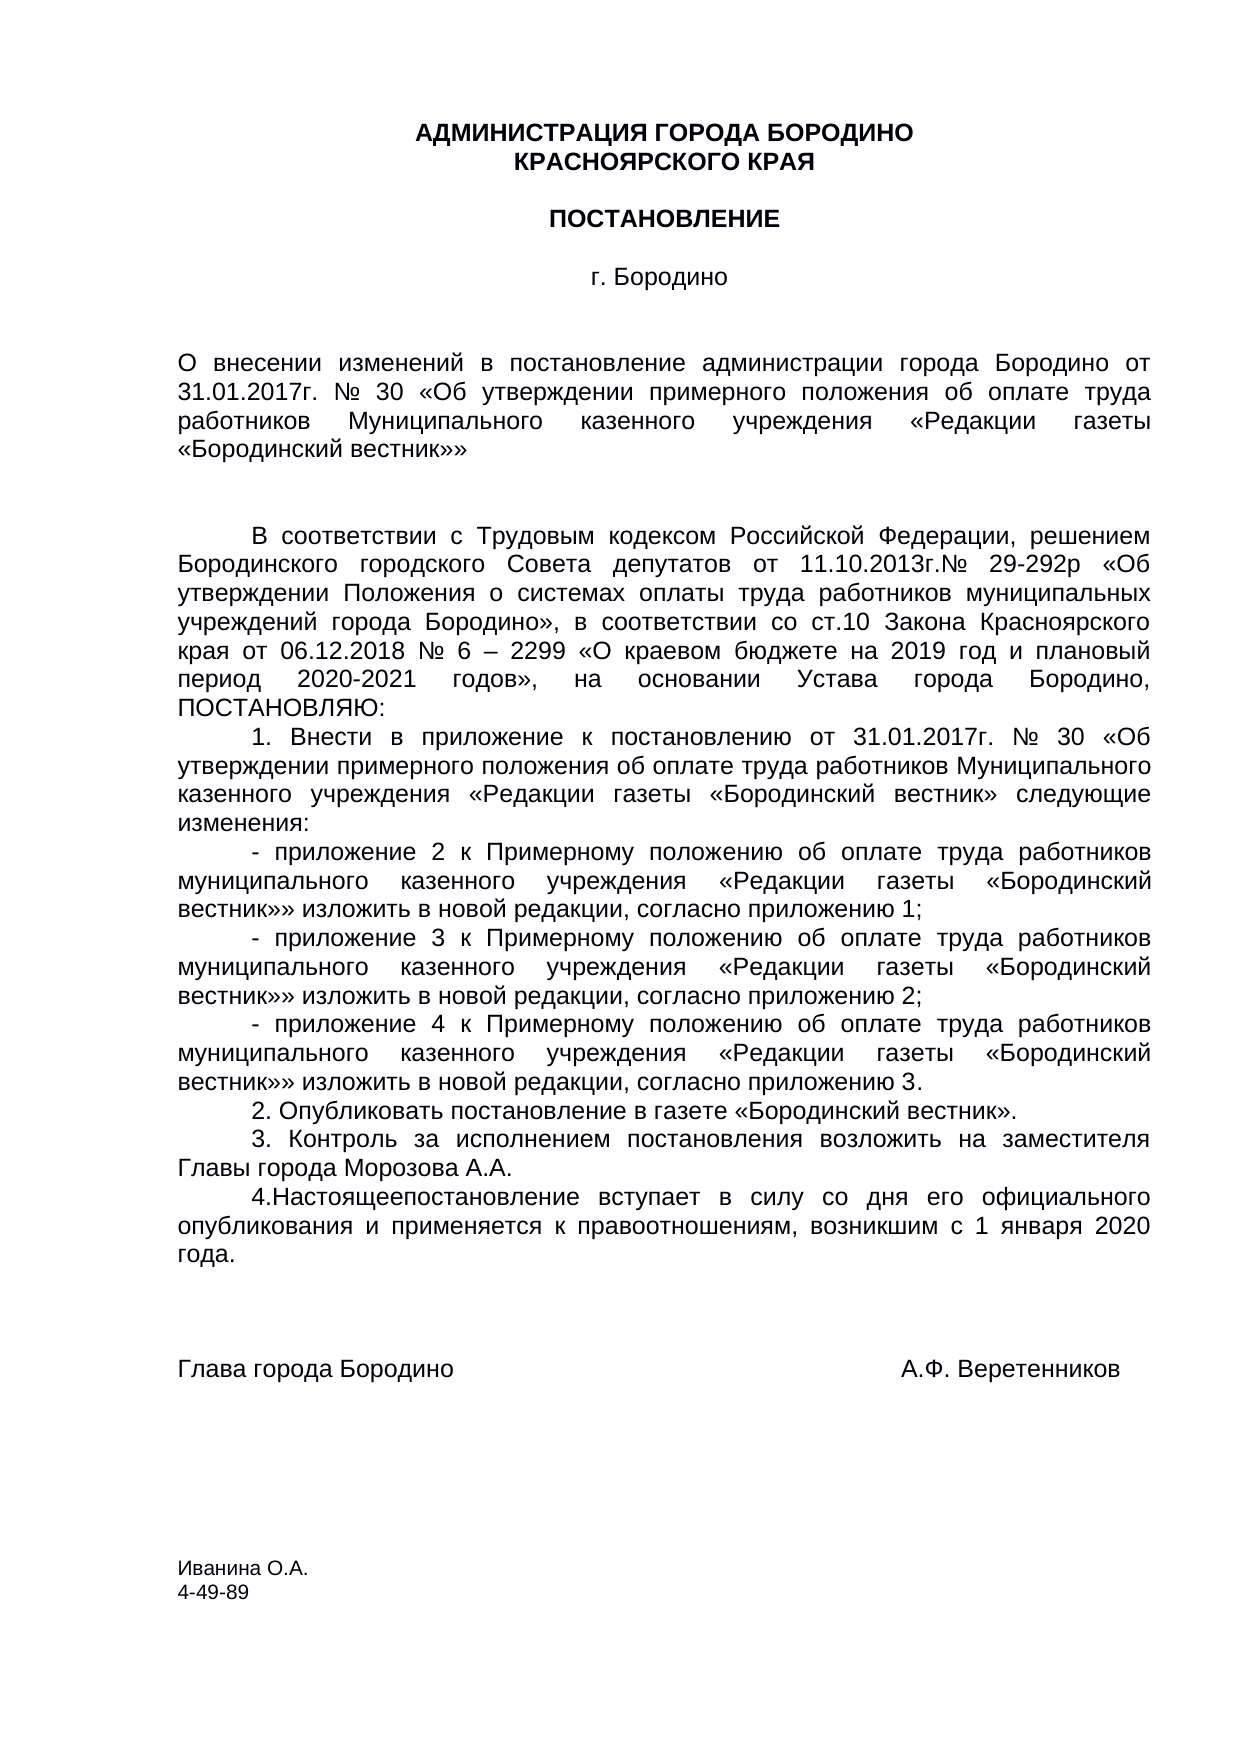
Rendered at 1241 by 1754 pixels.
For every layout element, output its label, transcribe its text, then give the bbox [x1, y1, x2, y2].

text - приложение 2 к Примерному положению об оплате труда работников муниципального казенного учреждения «Редакции газеты «Бородинский вестник»» изложить в новой редакции, согласно приложению 1; [177, 837, 1152, 923]
text 2. Опубликовать постановление в газете «Бородинский вестник». [177, 1096, 1152, 1124]
text АДМИНИСТРАЦИЯ ГОРОДА БОРОДИНО [177, 118, 1152, 147]
text 4-49-89 [177, 1579, 1152, 1603]
text КРАСНОЯРСКОГО КРАЯ [177, 147, 1152, 176]
text Иванина О.А. [177, 1556, 1152, 1579]
text ПОСТАНОВЛЕНИЕ [177, 204, 1152, 233]
text В соответствии с Трудовым кодексом Российской Федерации, решением Бородинского городского Совета депутатов от 11.10.2013г.№ 29-292р «Об утверждении Положения о системах оплаты труда работников муниципальных учреждений города Бородино», в соответствии со ст.10 Закона Красноярского края от 06.12.2018 № 6 – 2299 «О краевом бюджете на 2019 год и плановый период 2020-2021 годов», на основании Устава города Бородино, ПОСТАНОВЛЯЮ: [177, 521, 1152, 722]
text 4.Настоящеепостановление вступает в силу со дня его официального опубликования и применяется к правоотношениям, возникшим с 1 января 2020 года. [177, 1182, 1152, 1268]
text О внесении изменений в постановление администрации города Бородино от 31.01.2017г. № 30 «Об утверждении примерного положения об оплате труда работников Муниципального казенного учреждения «Редакции газеты «Бородинский вестник»» [177, 348, 1152, 463]
text - приложение 3 к Примерному положению об оплате труда работников муниципального казенного учреждения «Редакции газеты «Бородинский вестник»» изложить в новой редакции, согласно приложению 2; [177, 923, 1152, 1009]
text Глава города Бородино А.Ф. Веретенников [177, 1354, 1152, 1383]
text г. Бородино [177, 262, 1152, 291]
text 3. Контроль за исполнением постановления возложить на заместителя Главы города Морозова А.А. [177, 1124, 1152, 1182]
text - приложение 4 к Примерному положению об оплате труда работников муниципального казенного учреждения «Редакции газеты «Бородинский вестник»» изложить в новой редакции, согласно приложению 3. [177, 1009, 1152, 1096]
text 1. Внести в приложение к постановлению от 31.01.2017г. № 30 «Об утверждении примерного положения об оплате труда работников Муниципального казенного учреждения «Редакции газеты «Бородинский вестник» следующие изменения: [177, 722, 1152, 837]
